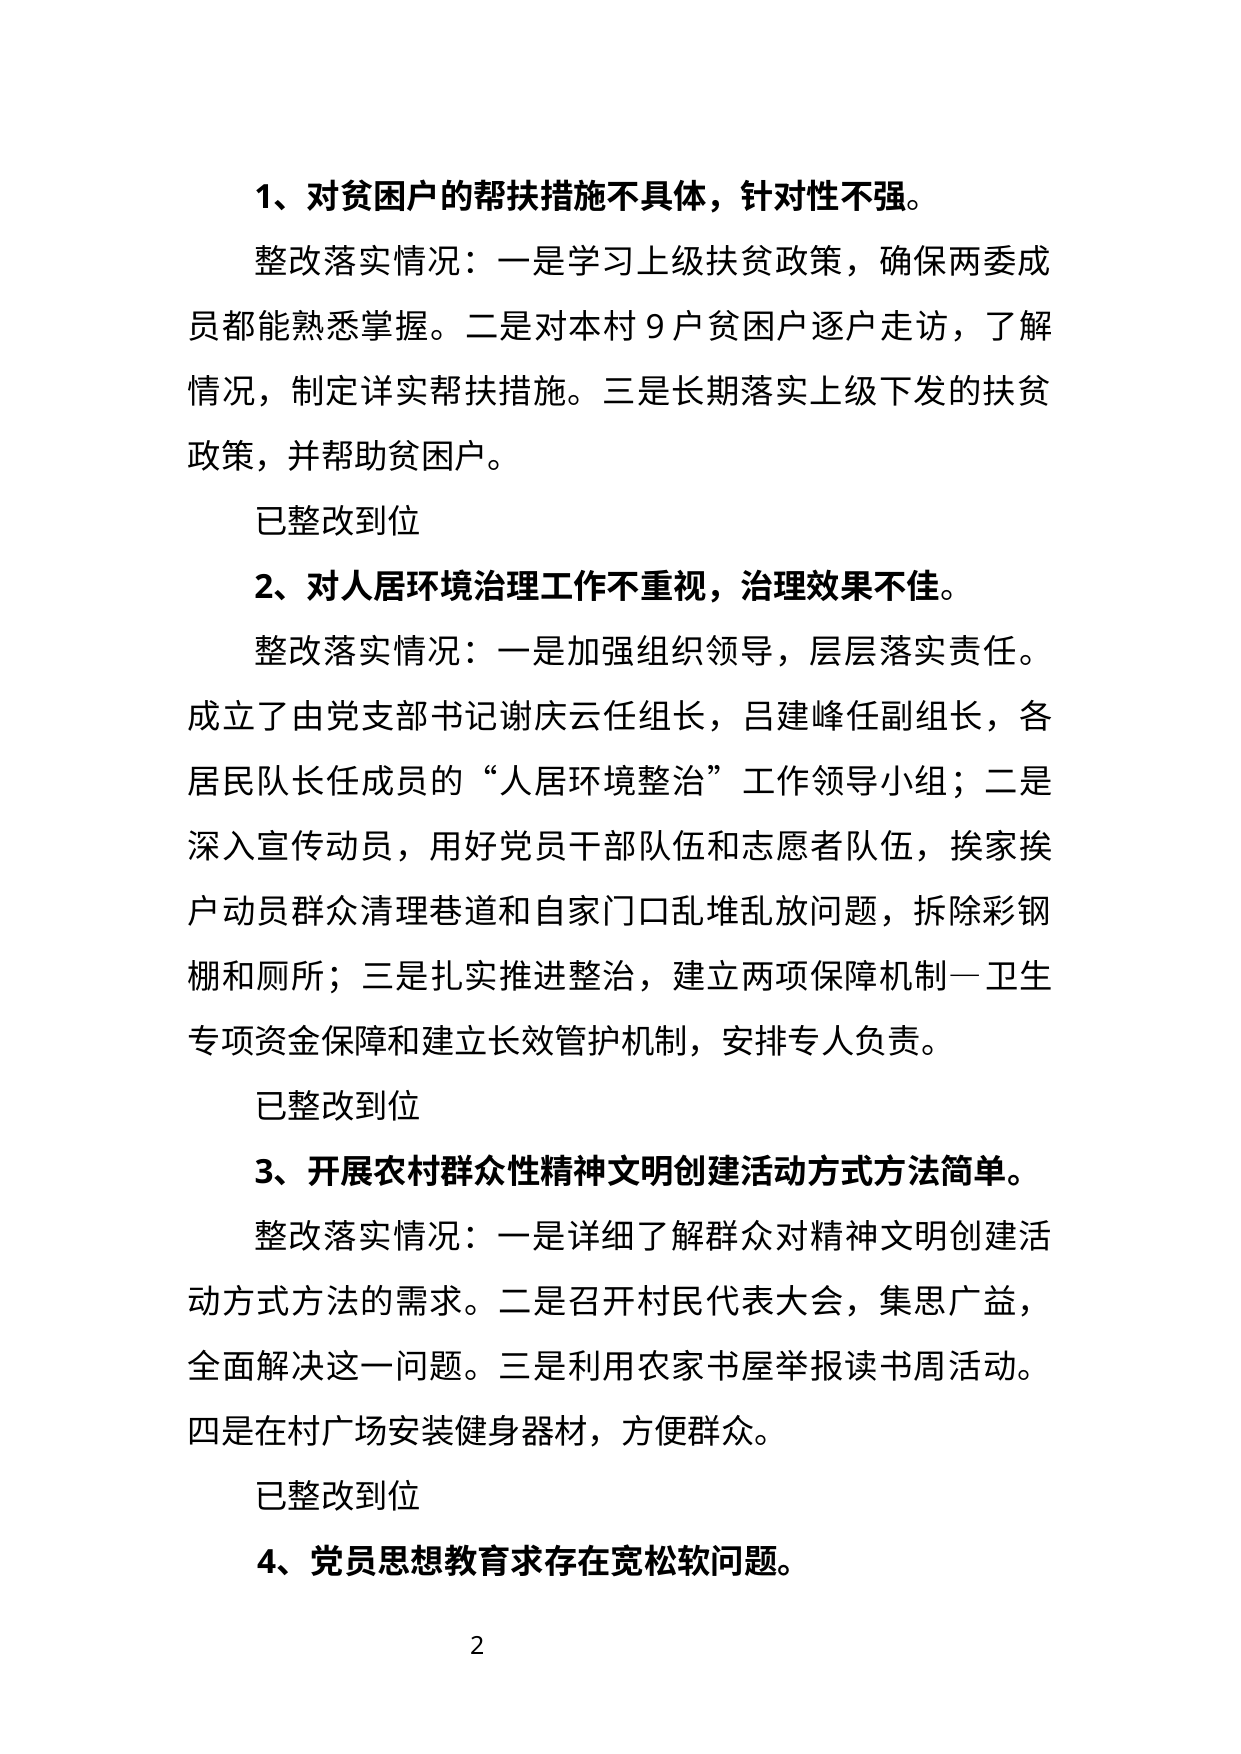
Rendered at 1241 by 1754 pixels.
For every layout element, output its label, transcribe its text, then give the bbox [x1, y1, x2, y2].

text 4、党员思想教育求存在宽松软问题。 [187, 1527, 1053, 1592]
list 2、对人居环境治理工作不重视，治理效果不佳。 [187, 552, 1053, 617]
text 已整改到位 [187, 1462, 1053, 1527]
text 整改落实情况：一是加强组织领导，层层落实责任。成立了由党支部书记谢庆云任组长，吕建峰任副组长，各居民队长任成员的“人居环境整治”工作领导小组；二是深入宣传动员，用好党员干部队伍和志愿者队伍，挨家挨户动员群众清理巷道和自家门口乱堆乱放问题，拆除彩钢棚和厕所；三是扎实推进整治，建立两项保障机制—卫生专项资金保障和建立长效管护机制，安排专人负责。 [187, 617, 1053, 1072]
text 已整改到位 [187, 487, 1053, 552]
list 开展农村群众性精神文明创建活动方式方法简单。 [187, 1137, 1053, 1202]
list 1、对贫困户的帮扶措施不具体，针对性不强。 [187, 162, 1053, 227]
text 整改落实情况：一是学习上级扶贫政策，确保两委成员都能熟悉掌握。二是对本村9户贫困户逐户走访，了解情况，制定详实帮扶措施。三是长期落实上级下发的扶贫政策，并帮助贫困户。 [187, 227, 1053, 487]
text 已整改到位 [187, 1072, 1053, 1137]
list 整改落实情况：一是详细了解群众对精神文明创建活动方式方法的需求。二是召开村民代表大会，集思广益，全面解决这一问题。三是利用农家书屋举报读书周活动。四是在村广场安装健身器材，方便群众。 [187, 1202, 1053, 1462]
